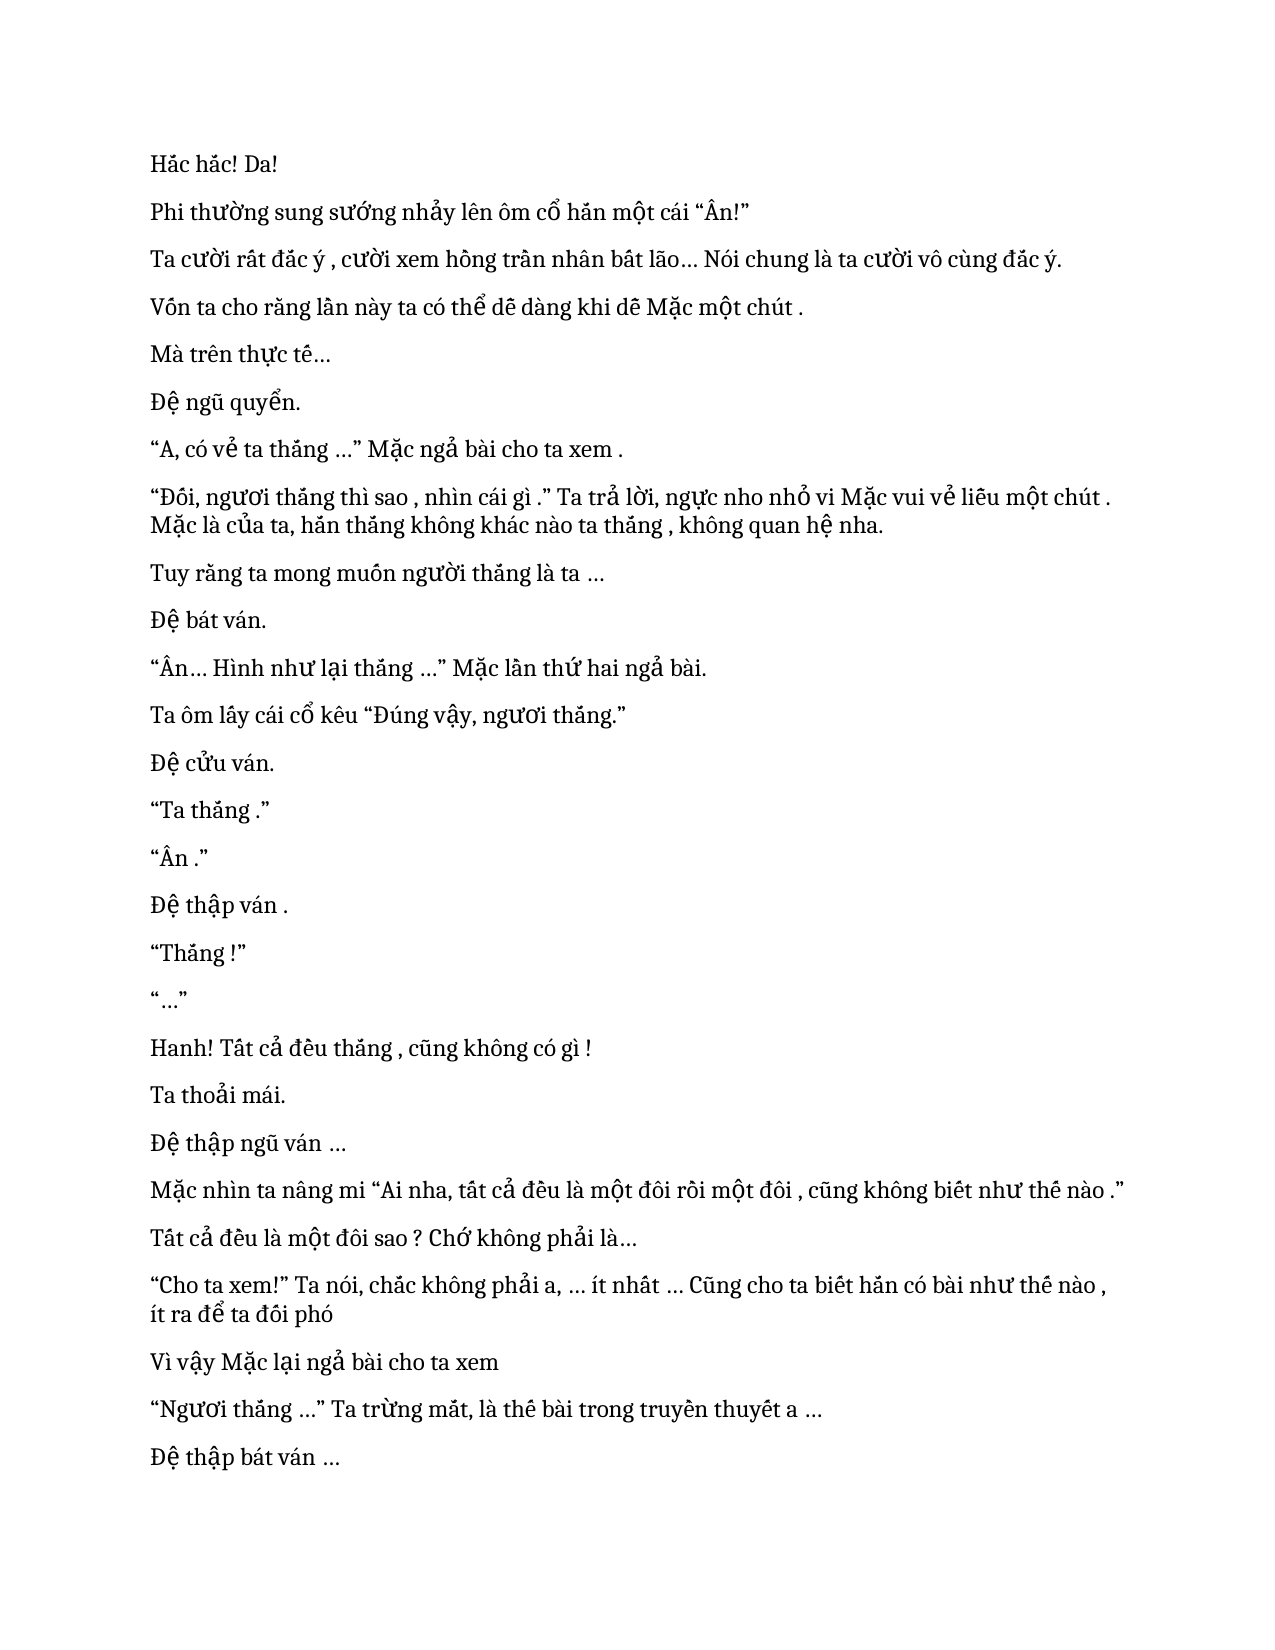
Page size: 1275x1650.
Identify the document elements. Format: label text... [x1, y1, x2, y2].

text “Ta thắng .” [150, 796, 1125, 825]
text Hắc hắc! Da! [150, 150, 1125, 179]
text “…” [150, 986, 1125, 1015]
text Ta ôm lấy cái cổ kêu “Đúng vậy, ngươi thắng.” [150, 701, 1125, 730]
text “Ân .” [150, 844, 1125, 872]
text “A, có vẻ ta thắng …” Mặc ngả bài cho ta xem . [150, 435, 1125, 464]
text Đệ thập bát ván … [150, 1442, 1125, 1471]
text Đệ cửu ván. [150, 749, 1125, 777]
text Tuy rằng ta mong muốn người thắng là ta … [150, 559, 1125, 587]
text Vì vậy Mặc lại ngả bài cho ta xem [150, 1347, 1125, 1376]
text “Đối, ngươi thắng thì sao , nhìn cái gì .” Ta trả lời, ngực nho nhỏ vi Mặc vui vẻ liễu một chút . Mặc là của ta, hắn thắng không khác nào ta thắng , không quan hệ nha. [150, 482, 1125, 540]
text Ta thoải mái. [150, 1081, 1125, 1110]
text Đệ bát ván. [150, 606, 1125, 635]
text Đệ thập ván . [150, 891, 1125, 920]
text Phi thường sung sướng nhảy lên ôm cổ hắn một cái “Ân!” [150, 197, 1125, 226]
text Mặc nhìn ta nâng mi “Ai nha, tất cả đều là một đôi rồi một đôi , cũng không biết như thế nào .” [150, 1176, 1125, 1205]
text Ta cười rất đắc ý , cười xem hồng trần nhân bất lão… Nói chung là ta cười vô cùng đắc ý. [150, 245, 1125, 274]
text “Thắng !” [150, 939, 1125, 967]
text “Cho ta xem!” Ta nói, chắc không phải a, … ít nhất … Cũng cho ta biết hắn có bài như thế nào , ít ra để ta đối phó [150, 1271, 1125, 1329]
text “Ngươi thắng …” Ta trừng mắt, là thế bài trong truyền thuyết a … [150, 1395, 1125, 1424]
text “Ân… Hình như lại thắng …” Mặc lần thứ hai ngả bài. [150, 654, 1125, 682]
text Mà trên thực tế… [150, 340, 1125, 369]
text Hanh! Tất cả đều thắng , cũng không có gì ! [150, 1034, 1125, 1062]
text Đệ ngũ quyển. [150, 387, 1125, 416]
text Tất cả đều là một đôi sao ? Chớ không phải là… [150, 1224, 1125, 1252]
text Đệ thập ngũ ván … [150, 1129, 1125, 1157]
text Vốn ta cho rằng lần này ta có thể dễ dàng khi dễ Mặc một chút . [150, 292, 1125, 321]
